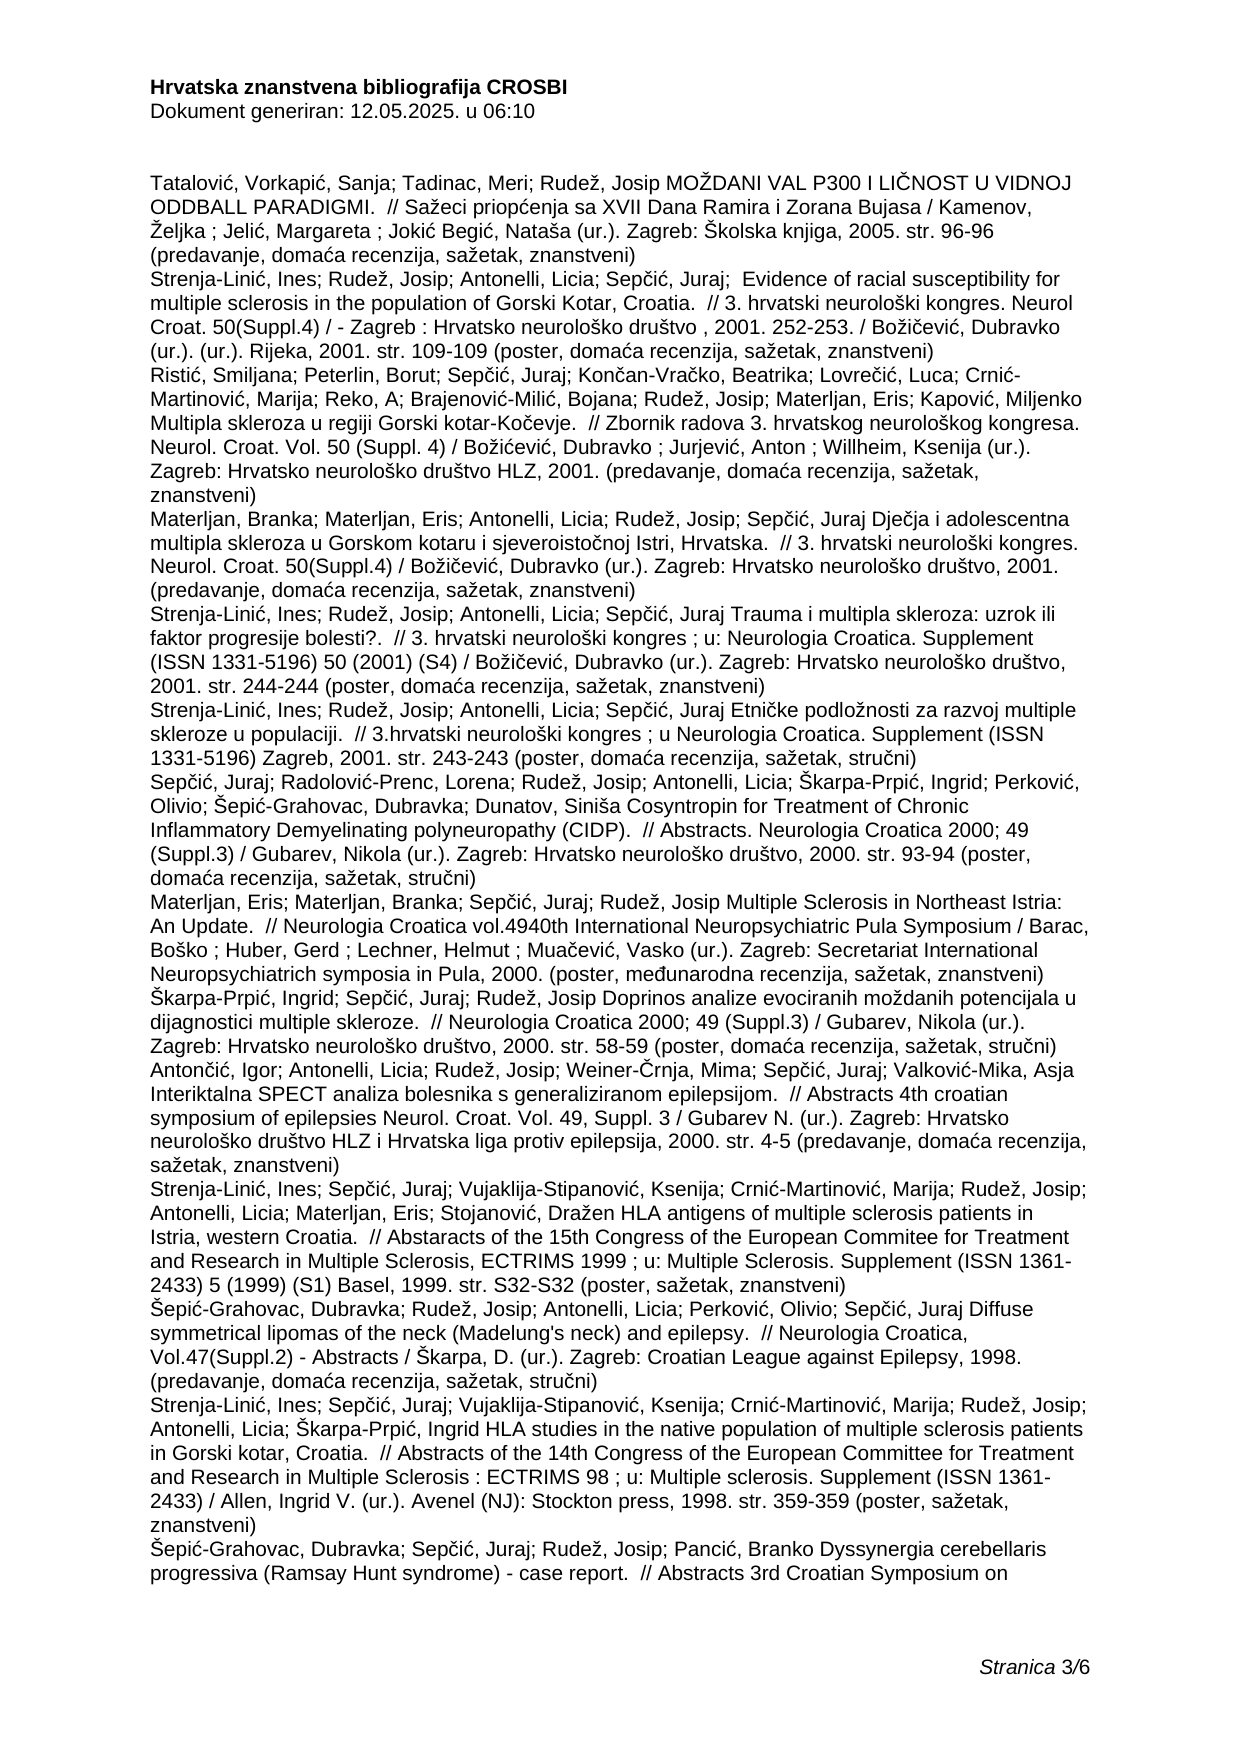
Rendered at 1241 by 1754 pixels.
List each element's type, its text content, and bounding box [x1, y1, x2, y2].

text Materljan, Branka; Materljan, Eris; Antonelli, Licia; Rudež, Josip; Sepčić, Juraj [150, 506, 1090, 602]
text Škarpa-Prpić, Ingrid; Sepčić, Juraj; Rudež, Josip [150, 986, 1090, 1057]
text Ristić, Smiljana; Peterlin, Borut; Sepčić, Juraj; Končan-Vračko, Beatrika; Lovrečić, Luca; Crnić-Martinović, Marija; Reko, A; Brajenović-Milić, Bojana; Rudež, Josip; Materljan, Eris; Kapović, Miljenko [150, 363, 1090, 506]
text Šepić-Grahovac, Dubravka; Rudež, Josip; Antonelli, Licia; Perković, Olivio; Sepčić, Juraj [150, 1297, 1090, 1393]
text Strenja-Linić, Ines; Sepčić, Juraj; Vujaklija-Stipanović, Ksenija; Crnić-Martinović, Marija; Rudež, Josip; Antonelli, Licia; Škarpa-Prpić, Ingrid [150, 1393, 1090, 1537]
text Strenja-Linić, Ines; Sepčić, Juraj; Vujaklija-Stipanović, Ksenija; Crnić-Martinović, Marija; Rudež, Josip; Antonelli, Licia; Materljan, Eris; Stojanović, Dražen [150, 1177, 1090, 1297]
text Strenja-Linić, Ines; Rudež, Josip; Antonelli, Licia; Sepčić, Juraj [150, 698, 1090, 770]
text Materljan, Eris; Materljan, Branka; Sepčić, Juraj; Rudež, Josip [150, 890, 1090, 986]
text Strenja-Linić, Ines; Rudež, Josip; Antonelli, Licia; Sepčić, Juraj; [150, 267, 1090, 363]
text Tatalović, Vorkapić, Sanja; Tadinac, Meri; Rudež, Josip [150, 171, 1090, 267]
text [150, 1537, 1090, 1584]
text Antončić, Igor; Antonelli, Licia; Rudež, Josip; Weiner-Črnja, Mima; Sepčić, Juraj; Valković-Mika, Asja [150, 1057, 1090, 1177]
text Strenja-Linić, Ines; Rudež, Josip; Antonelli, Licia; Sepčić, Juraj [150, 602, 1090, 698]
text Sepčić, Juraj; Radolović-Prenc, Lorena; Rudež, Josip; Antonelli, Licia; Škarpa-Prpić, Ingrid; Perković, Olivio; Šepić-Grahovac, Dubravka; Dunatov, Siniša [150, 770, 1090, 890]
